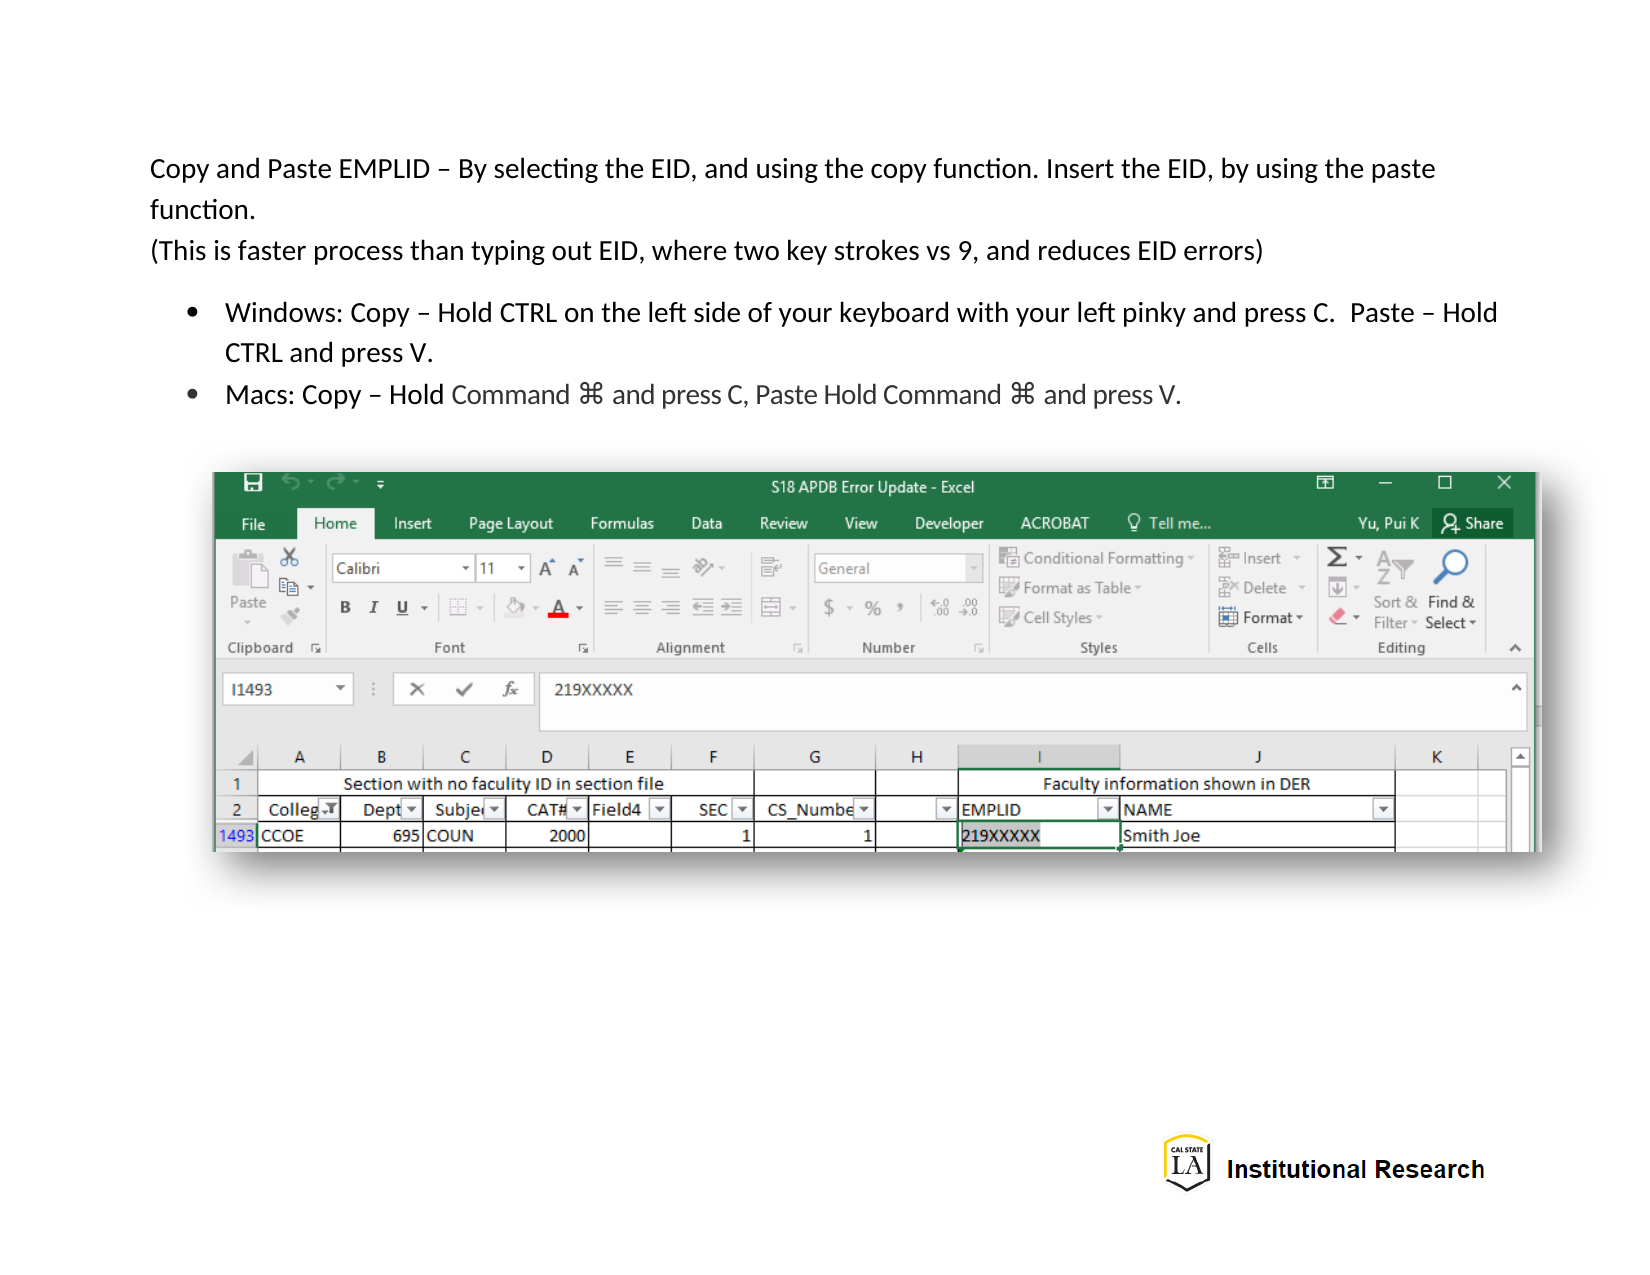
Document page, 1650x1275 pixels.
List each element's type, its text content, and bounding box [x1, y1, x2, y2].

picture [212, 472, 1542, 852]
list Macs: Copy – Hold Command ⌘ and press C, Paste Hold Command ⌘ and press V. [187, 376, 1500, 412]
list Windows: Copy – Hold CTRL on the left side of your keyboard with your left pinky and press C. Paste – Hold CTRL and press V. [187, 294, 1500, 370]
picture [1144, 1125, 1500, 1200]
text Copy and Paste EMPLID – By selecting the EID, and using the copy function. Insert the EID, by using the paste function. (This is faster process than typing out EID, where two key strokes vs 9, and reduces EID errors) [150, 150, 1500, 267]
